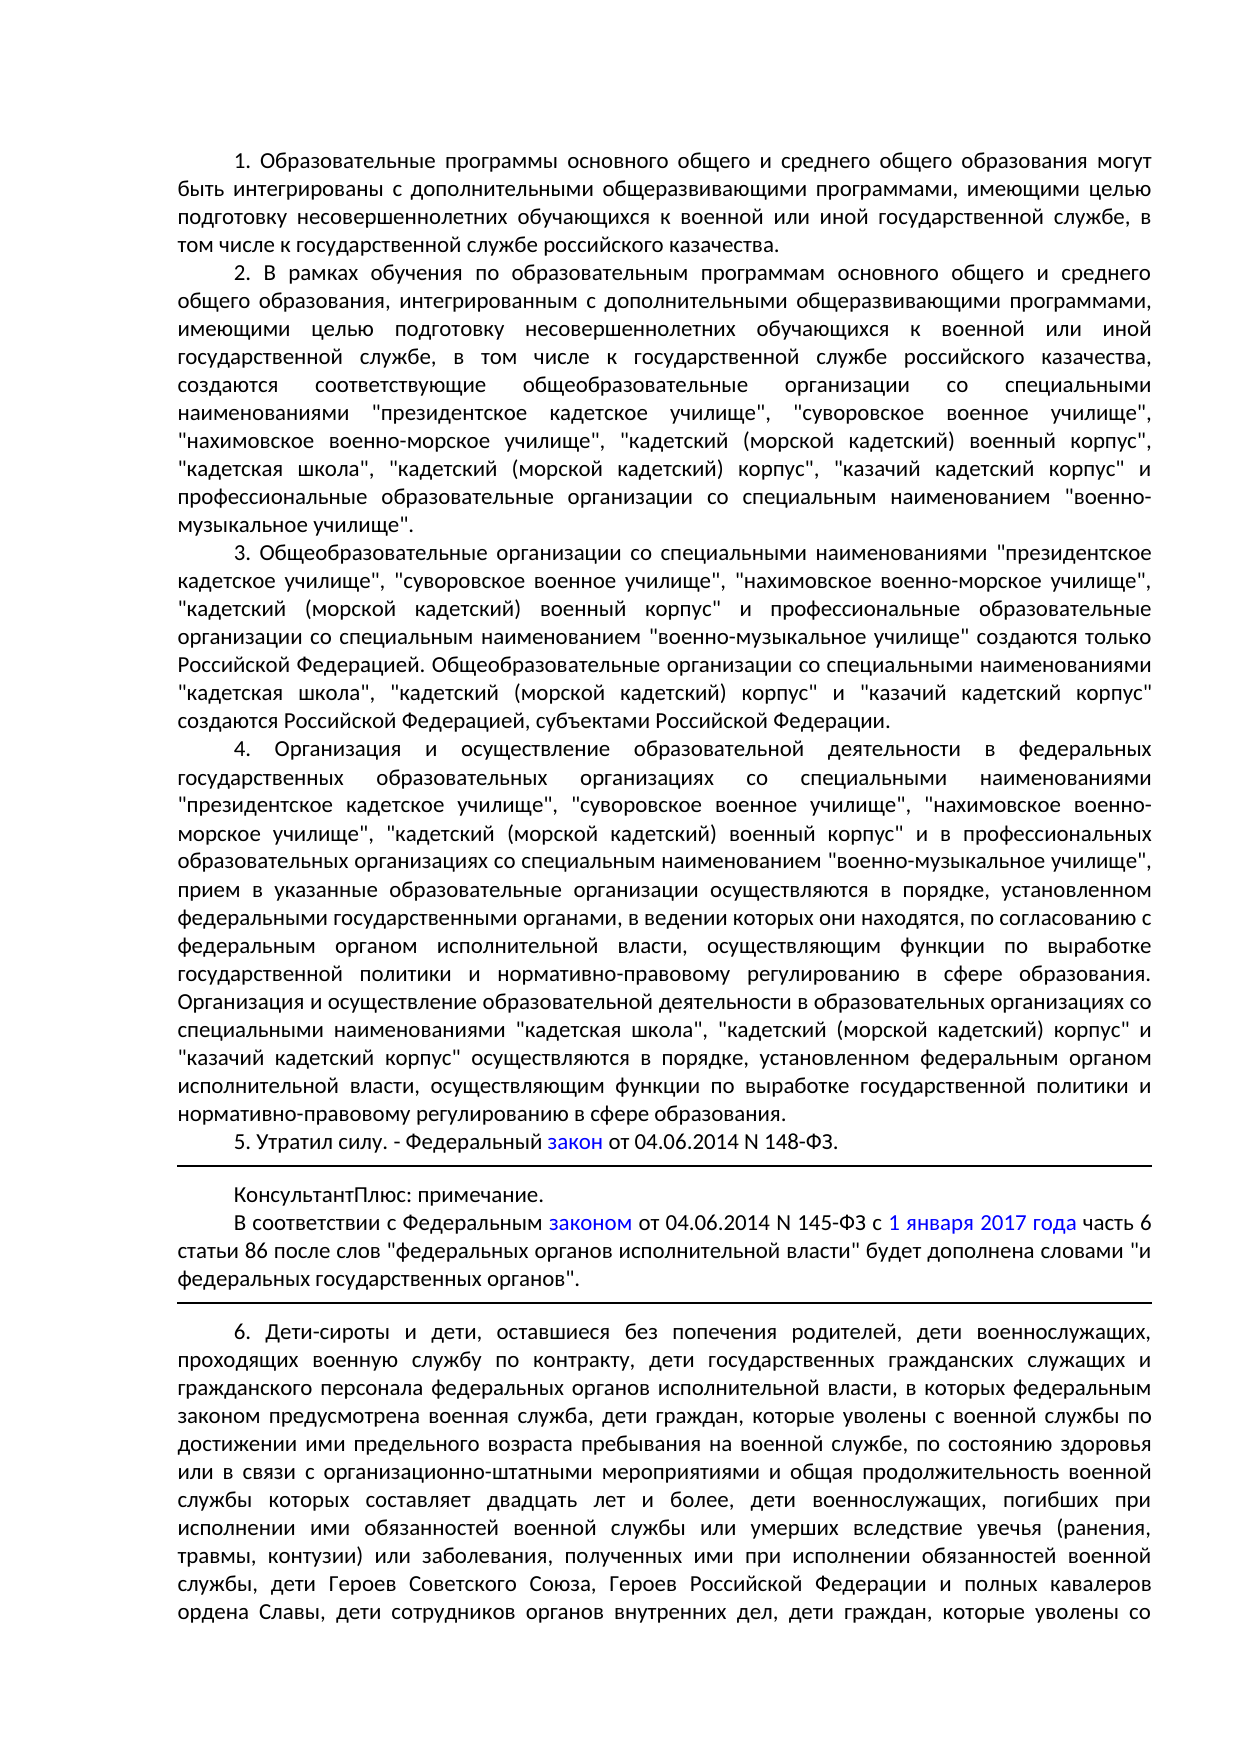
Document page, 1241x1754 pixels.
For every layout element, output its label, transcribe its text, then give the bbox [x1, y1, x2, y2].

text КонсультантПлюс: примечание. [177, 1180, 1152, 1208]
text 5. Утратил силу. - Федеральный закон от 04.06.2014 N 148-ФЗ. [177, 1127, 1152, 1155]
text 1. Образовательные программы основного общего и среднего общего образования могут быть интегрированы с дополнительными общеразвивающими программами, имеющими целью подготовку несовершеннолетних обучающихся к военной или иной государственной службе, в том числе к государственной службе российского казачества. [177, 146, 1152, 258]
text 3. Общеобразовательные организации со специальными наименованиями "президентское кадетское училище", "суворовское военное училище", "нахимовское военно-морское училище", "кадетский (морской кадетский) военный корпус" и профессиональные образовательные организации со специальным наименованием "военно-музыкальное училище" создаются только Российской Федерацией. Общеобразовательные организации со специальными наименованиями "кадетская школа", "кадетский (морской кадетский) корпус" и "казачий кадетский корпус" создаются Российской Федерацией, субъектами Российской Федерации. [177, 538, 1152, 734]
text В соответствии с Федеральным законом от 04.06.2014 N 145-ФЗ с 1 января 2017 года часть 6 статьи 86 после слов "федеральных органов исполнительной власти" будет дополнена словами "и федеральных государственных органов". [177, 1208, 1152, 1292]
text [177, 1317, 1152, 1625]
text 4. Организация и осуществление образовательной деятельности в федеральных государственных образовательных организациях со специальными наименованиями "президентское кадетское училище", "суворовское военное училище", "нахимовское военно-морское училище", "кадетский (морской кадетский) военный корпус" и в профессиональных образовательных организациях со специальным наименованием "военно-музыкальное училище", прием в указанные образовательные организации осуществляются в порядке, установленном федеральными государственными органами, в ведении которых они находятся, по согласованию с федеральным органом исполнительной власти, осуществляющим функции по выработке государственной политики и нормативно-правовому регулированию в сфере образования. Организация и осуществление образовательной деятельности в образовательных организациях со специальными наименованиями "кадетская школа", "кадетский (морской кадетский) корпус" и "казачий кадетский корпус" осуществляются в порядке, установленном федеральным органом исполнительной власти, осуществляющим функции по выработке государственной политики и нормативно-правовому регулированию в сфере образования. [177, 734, 1152, 1127]
text 2. В рамках обучения по образовательным программам основного общего и среднего общего образования, интегрированным с дополнительными общеразвивающими программами, имеющими целью подготовку несовершеннолетних обучающихся к военной или иной государственной службе, в том числе к государственной службе российского казачества, создаются соответствующие общеобразовательные организации со специальными наименованиями "президентское кадетское училище", "суворовское военное училище", "нахимовское военно-морское училище", "кадетский (морской кадетский) военный корпус", "кадетская школа", "кадетский (морской кадетский) корпус", "казачий кадетский корпус" и профессиональные образовательные организации со специальным наименованием "военно-музыкальное училище". [177, 258, 1152, 538]
